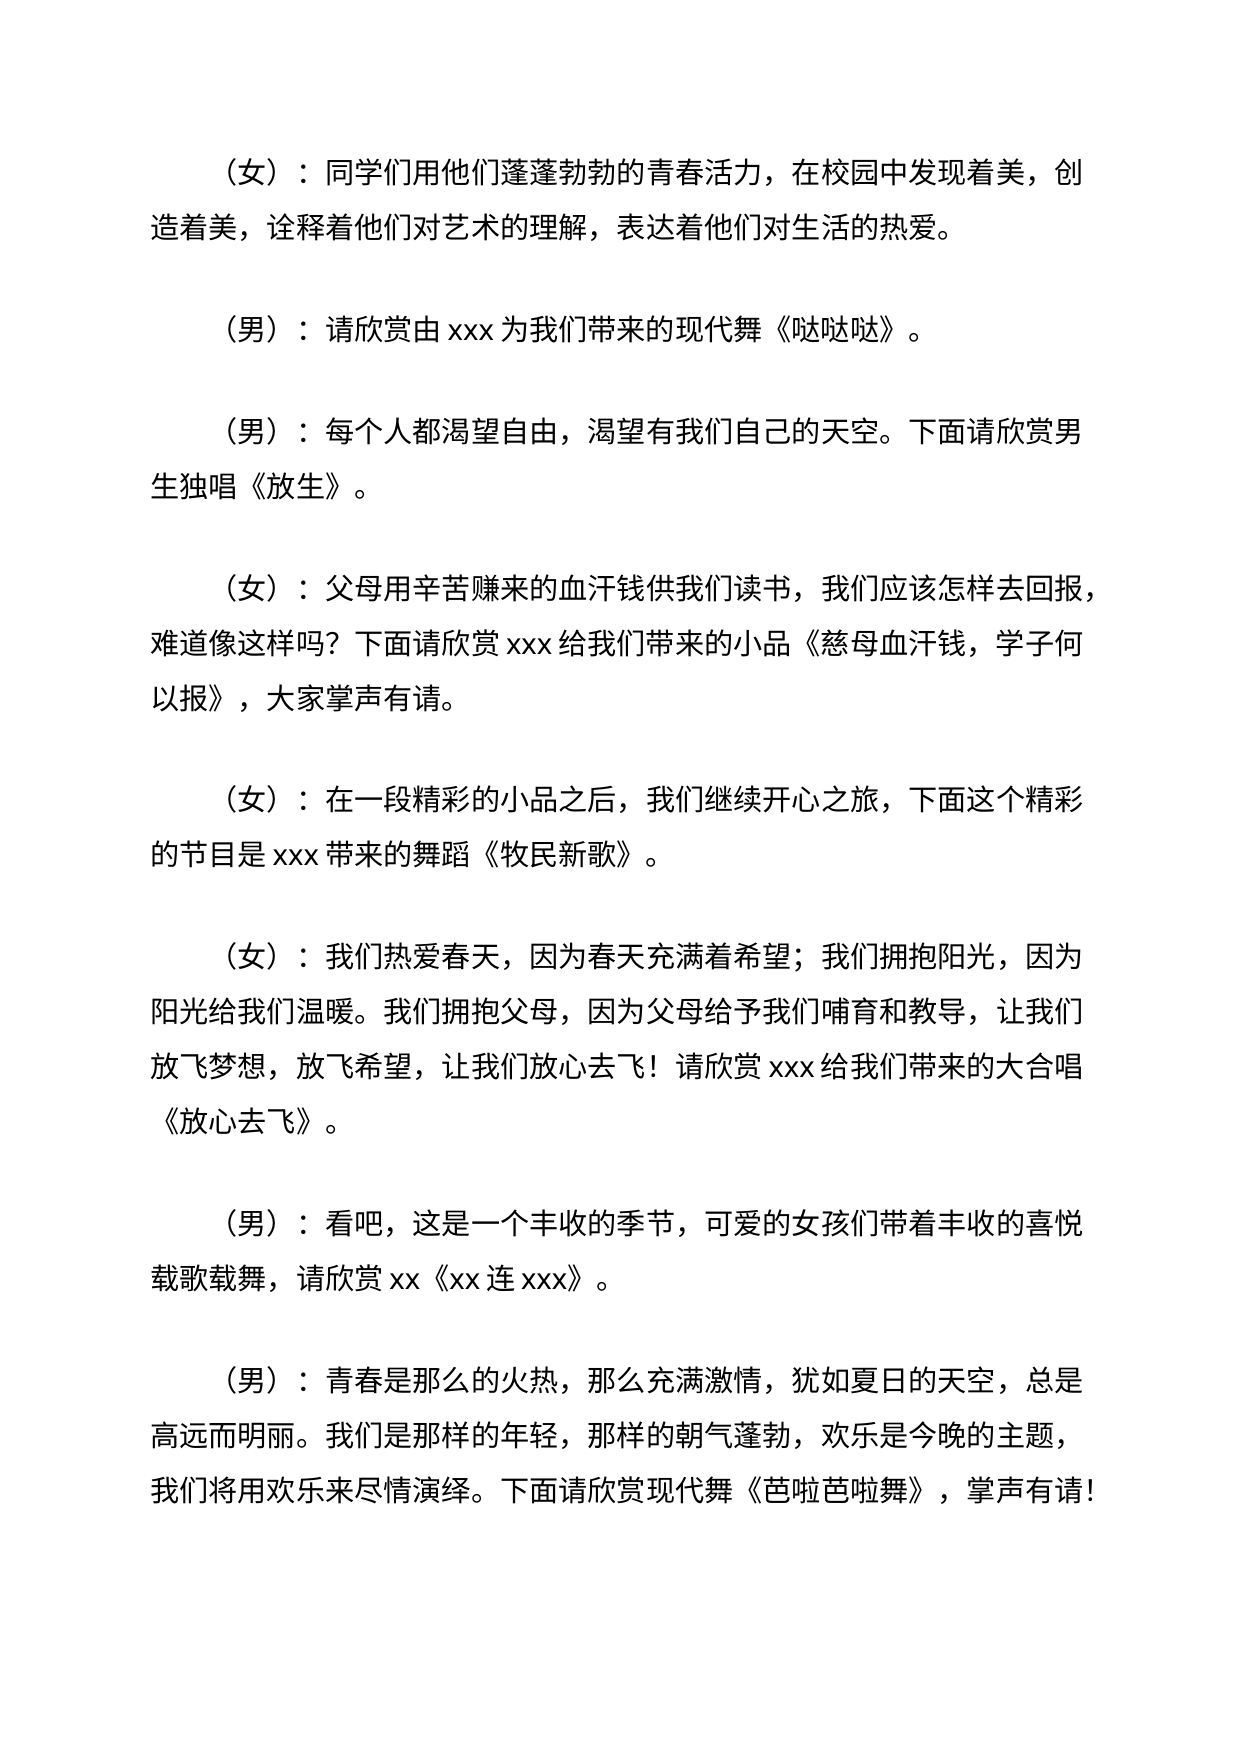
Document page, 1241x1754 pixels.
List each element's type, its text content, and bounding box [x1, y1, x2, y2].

text （男）：请欣赏由xxx为我们带来的现代舞《哒哒哒》。 [150, 307, 1090, 349]
text （女）：同学们用他们蓬蓬勃勃的青春活力，在校园中发现着美，创造着美，诠释着他们对艺术的理解，表达着他们对生活的热爱。 [150, 150, 1090, 247]
text （女）：我们热爱春天，因为春天充满着希望；我们拥抱阳光，因为阳光给我们温暖。我们拥抱父母，因为父母给予我们哺育和教导，让我们放飞梦想，放飞希望，让我们放心去飞！请欣赏xxx给我们带来的大合唱《放心去飞》。 [150, 934, 1090, 1141]
text （女）：父母用辛苦赚来的血汗钱供我们读书，我们应该怎样去回报，难道像这样吗？下面请欣赏xxx给我们带来的小品《慈母血汗钱，学子何以报》，大家掌声有请。 [150, 565, 1090, 717]
text （男）：每个人都渴望自由，渴望有我们自己的天空。下面请欣赏男生独唱《放生》。 [150, 409, 1090, 506]
text （男）：青春是那么的火热，那么充满激情，犹如夏日的天空，总是高远而明丽。我们是那样的年轻，那样的朝气蓬勃，欢乐是今晚的主题，我们将用欢乐来尽情演绎。下面请欣赏现代舞《芭啦芭啦舞》，掌声有请！ [150, 1357, 1090, 1509]
text （女）：在一段精彩的小品之后，我们继续开心之旅，下面这个精彩的节目是xxx带来的舞蹈《牧民新歌》。 [150, 777, 1090, 874]
text （男）：看吧，这是一个丰收的季节，可爱的女孩们带着丰收的喜悦载歌载舞，请欣赏xx《xx连xxx》。 [150, 1200, 1090, 1298]
